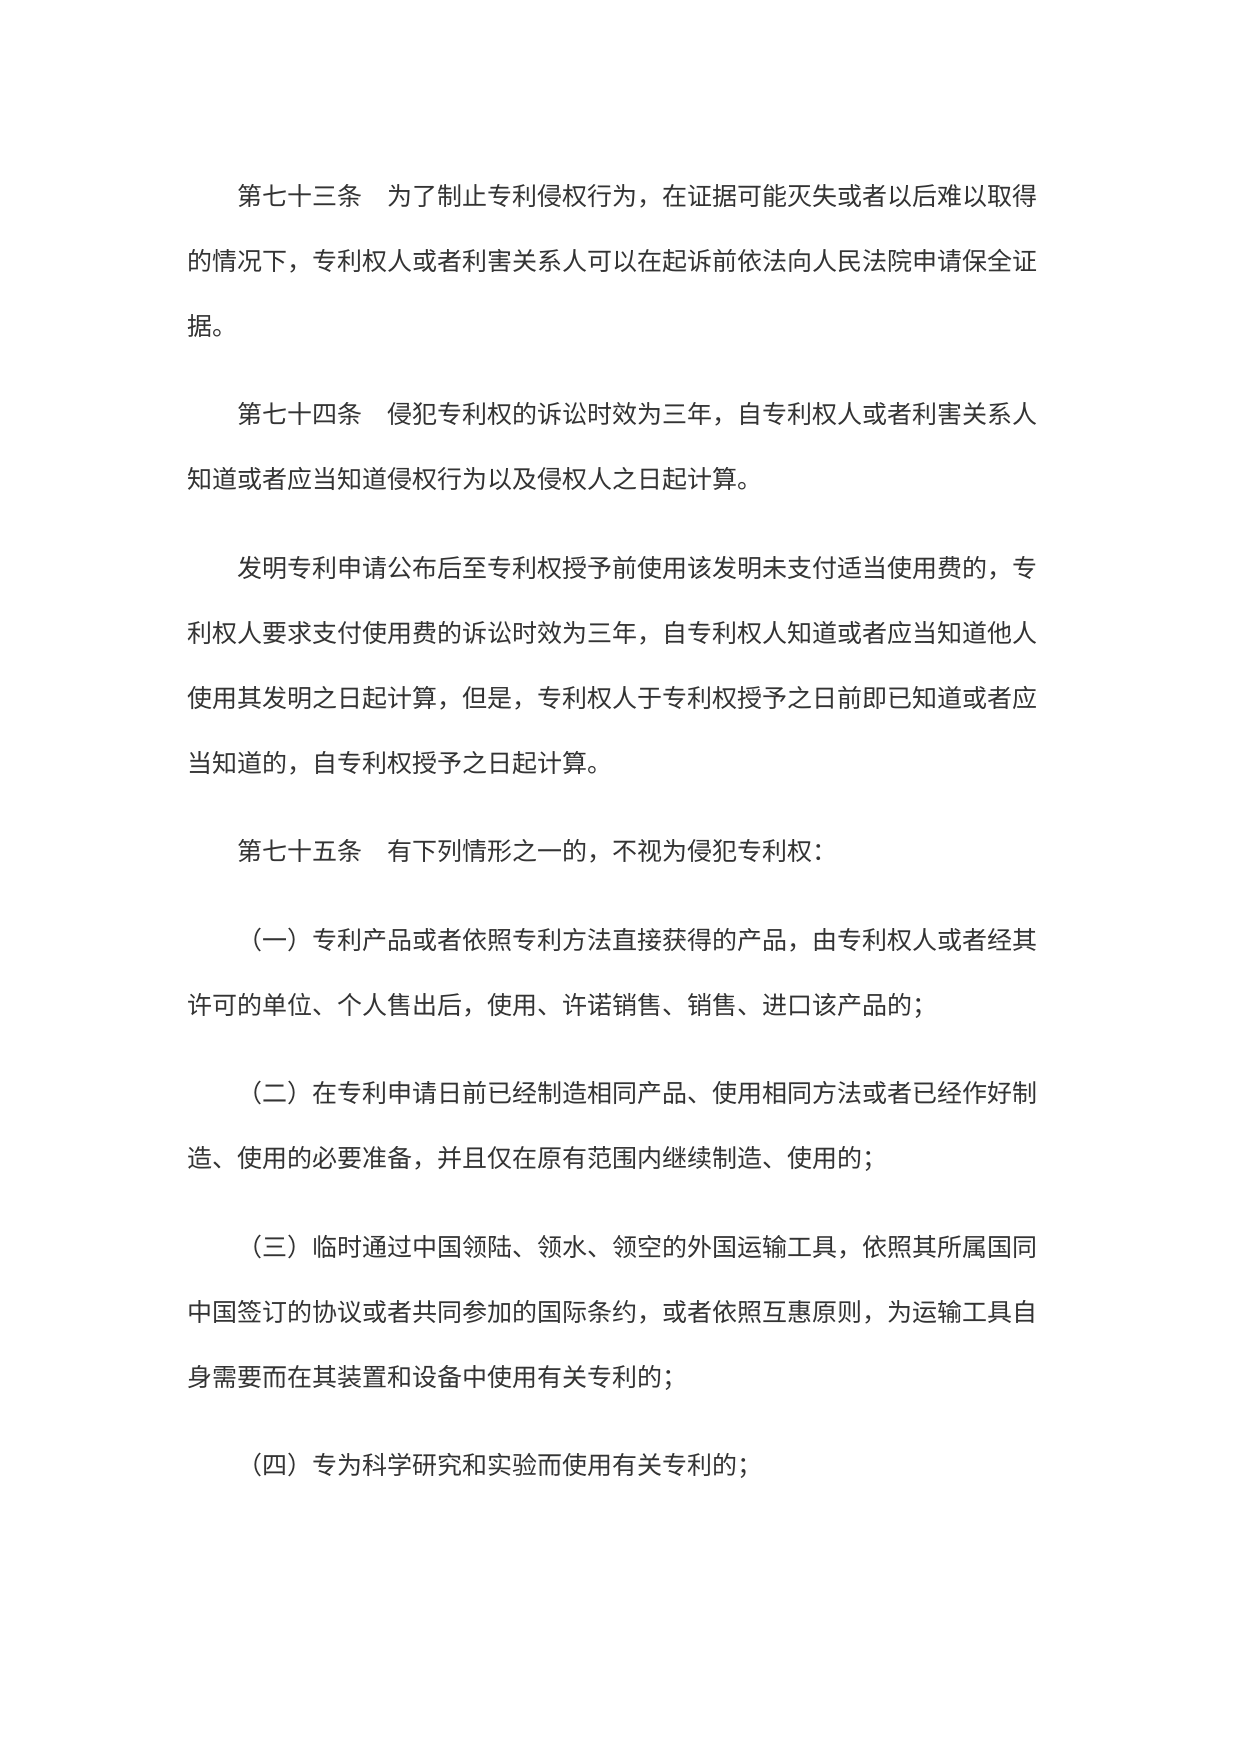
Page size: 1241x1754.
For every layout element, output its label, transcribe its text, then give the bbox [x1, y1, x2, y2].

text 发明专利申请公布后至专利权授予前使用该发明未支付适当使用费的，专利权人要求支付使用费的诉讼时效为三年，自专利权人知道或者应当知道他人使用其发明之日起计算，但是，专利权人于专利权授予之日前即已知道或者应当知道的，自专利权授予之日起计算。 [187, 534, 1053, 794]
text （三）临时通过中国领陆、领水、领空的外国运输工具，依照其所属国同中国签订的协议或者共同参加的国际条约，或者依照互惠原则，为运输工具自身需要而在其装置和设备中使用有关专利的； [187, 1213, 1053, 1408]
text 第七十三条 为了制止专利侵权行为，在证据可能灭失或者以后难以取得的情况下，专利权人或者利害关系人可以在起诉前依法向人民法院申请保全证据。 [187, 162, 1053, 357]
text （一）专利产品或者依照专利方法直接获得的产品，由专利权人或者经其许可的单位、个人售出后，使用、许诺销售、销售、进口该产品的； [187, 906, 1053, 1036]
text （二）在专利申请日前已经制造相同产品、使用相同方法或者已经作好制造、使用的必要准备，并且仅在原有范围内继续制造、使用的； [187, 1059, 1053, 1189]
text 第七十五条 有下列情形之一的，不视为侵犯专利权： [187, 817, 1053, 882]
text （四）专为科学研究和实验而使用有关专利的； [187, 1431, 1053, 1496]
text 第七十四条 侵犯专利权的诉讼时效为三年，自专利权人或者利害关系人知道或者应当知道侵权行为以及侵权人之日起计算。 [187, 380, 1053, 510]
